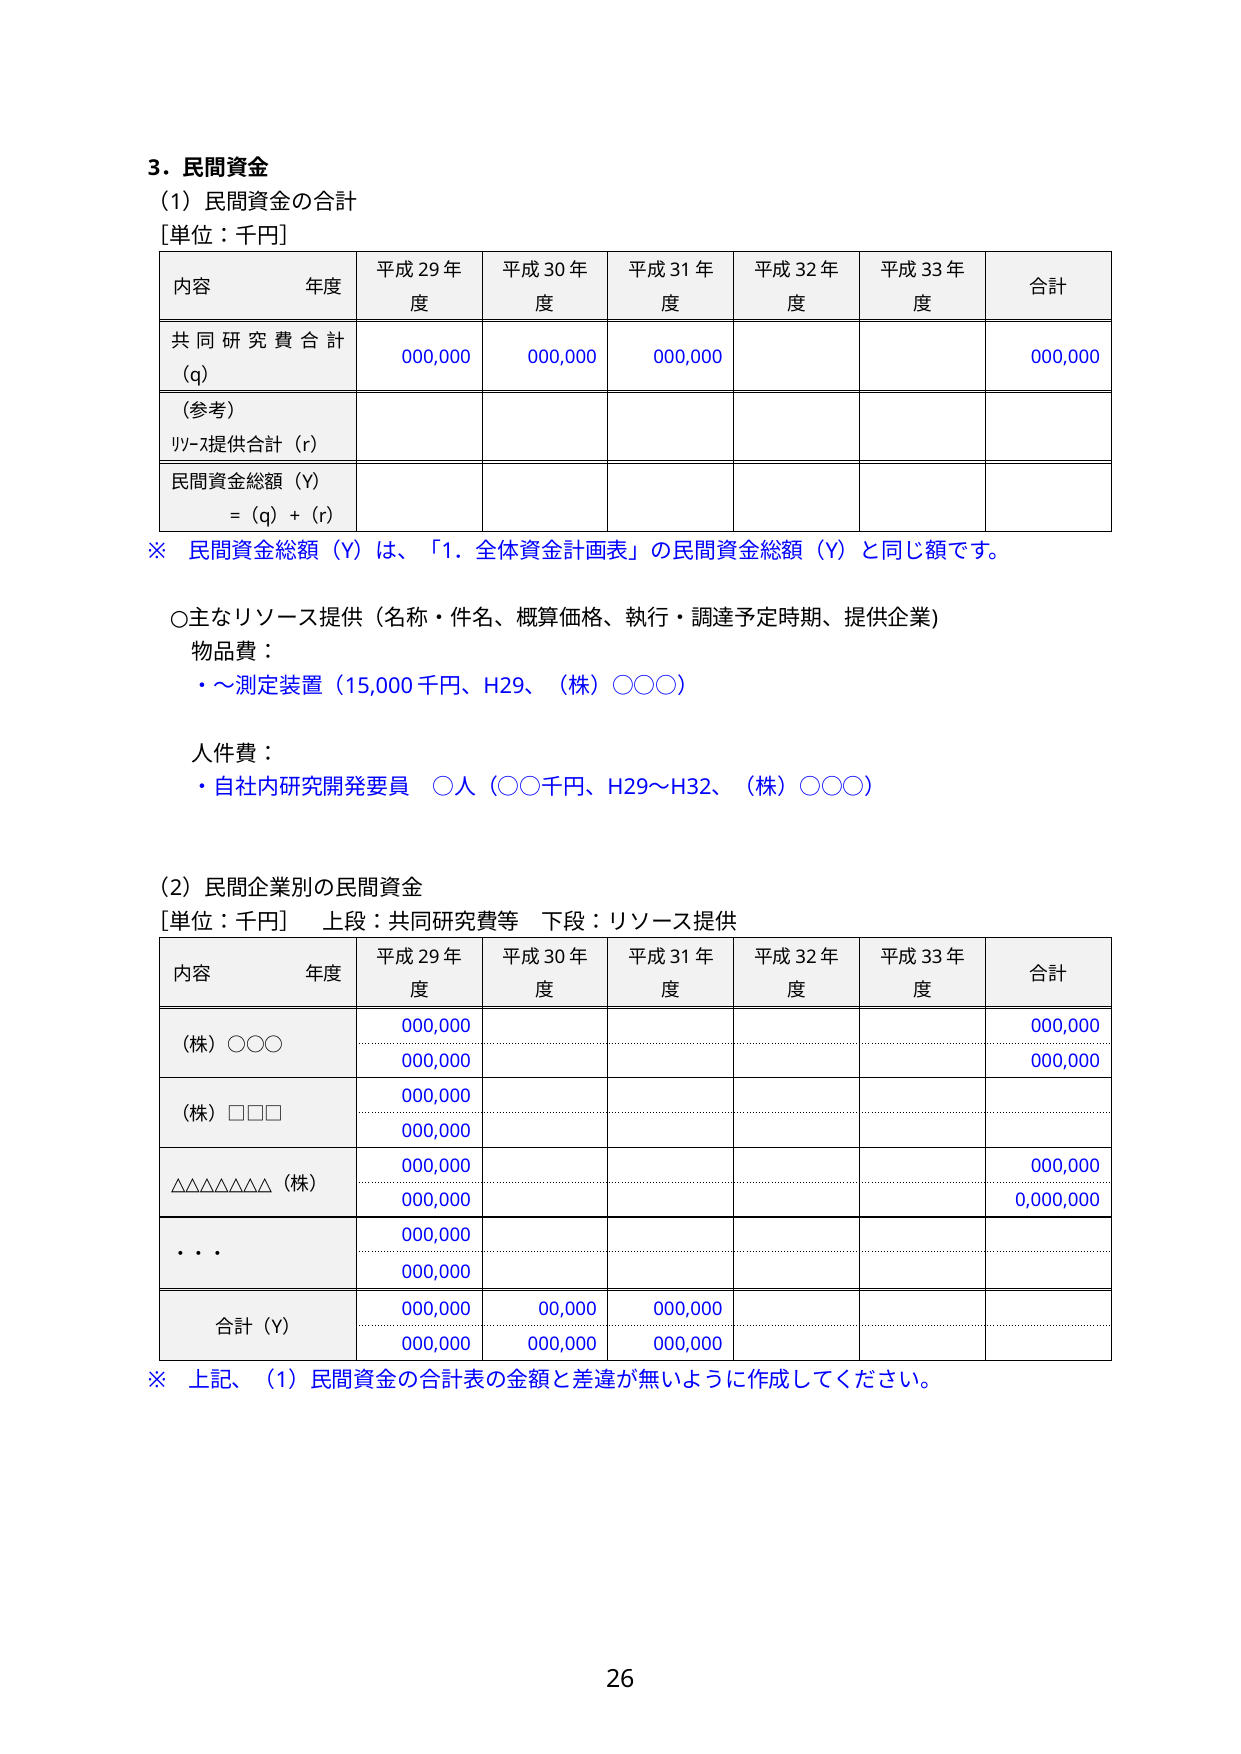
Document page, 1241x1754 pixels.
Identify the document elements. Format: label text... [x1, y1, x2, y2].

table_cell [734, 1043, 859, 1077]
table_cell [734, 1218, 859, 1251]
table_cell [483, 464, 607, 531]
table_cell [483, 1009, 607, 1042]
table_cell [357, 393, 482, 460]
table_cell 共同研究費合計（q） [160, 322, 356, 390]
table_cell [483, 1182, 607, 1216]
table_cell 000,000 [357, 1325, 482, 1360]
table_cell [734, 1251, 859, 1288]
table_cell 00,000 [483, 1291, 607, 1325]
table_cell [986, 1078, 1111, 1112]
table_cell [860, 1009, 985, 1042]
table_header 平成32年度 [734, 938, 859, 1006]
table_cell 000,000 [357, 1078, 482, 1112]
table_cell [608, 1218, 733, 1251]
table_cell 合計（Y） [160, 1291, 356, 1360]
table_cell 000,000 [357, 1251, 482, 1288]
table_header 合計 [986, 252, 1111, 319]
table_cell [986, 1251, 1111, 1288]
table_cell [860, 1325, 985, 1360]
table_cell 000,000 [986, 1043, 1111, 1077]
table_cell 000,000 [483, 1325, 607, 1360]
table_cell [986, 464, 1111, 531]
table_header 合計 [986, 938, 1111, 1006]
table_cell [608, 1009, 733, 1042]
table_header 平成30年度 [483, 252, 607, 319]
table_cell [483, 1078, 607, 1112]
table_cell （株）□□□ [160, 1078, 356, 1147]
table_cell [357, 464, 482, 531]
table_cell 000,000 [986, 1148, 1111, 1182]
table_header 平成32年度 [734, 252, 859, 319]
table_cell 000,000 [357, 1291, 482, 1325]
table_cell [734, 393, 859, 460]
table_cell [608, 393, 733, 460]
table_cell 000,000 [608, 1325, 733, 1360]
table_cell [860, 1182, 985, 1216]
table_cell [483, 1112, 607, 1147]
table_cell 000,000 [357, 1182, 482, 1216]
table_cell （株）○○○ [160, 1009, 356, 1077]
table_cell 000,000 [357, 1112, 482, 1147]
table_cell [608, 1078, 733, 1112]
table_cell [860, 322, 985, 390]
table_cell 000,000 [608, 1291, 733, 1325]
table_cell [986, 1112, 1111, 1147]
table_cell （参考） ﾘｿｰｽ提供合計（r） [160, 393, 356, 460]
table_header 平成29年度 [357, 938, 482, 1006]
table_cell [608, 1251, 733, 1288]
table_cell [483, 1043, 607, 1077]
table_cell [734, 1325, 859, 1360]
table_cell [734, 1182, 859, 1216]
text ※ 上記、（1）民間資金の合計表の金額と差違が無いように作成してください。 [148, 1361, 1092, 1394]
table_cell [608, 1112, 733, 1147]
table_cell [608, 1148, 733, 1182]
table_header 平成30年度 [483, 938, 607, 1006]
text 物品費： [148, 633, 1092, 667]
table_header 内容 年度 [160, 252, 356, 319]
table_cell [986, 1291, 1111, 1325]
table_cell [986, 1325, 1111, 1360]
table_cell [608, 1043, 733, 1077]
table_cell ・・・ [160, 1218, 356, 1288]
table_cell [860, 1043, 985, 1077]
table_header 内容 年度 [160, 938, 356, 1006]
table_header 平成29年度 [357, 252, 482, 319]
text ［単位：千円］ [148, 217, 1092, 251]
table_cell 000,000 [357, 322, 482, 390]
text ・自社内研究開発要員 ○人（○○千円、H29～H32、（株）○○○） [148, 768, 1092, 802]
table_header 平成33年度 [860, 252, 985, 319]
table_cell 000,000 [986, 322, 1111, 390]
table_cell [734, 1148, 859, 1182]
table_cell [860, 1078, 985, 1112]
table_cell [734, 464, 859, 531]
table_cell [860, 1251, 985, 1288]
table_cell [734, 1009, 859, 1042]
table_cell [860, 1291, 985, 1325]
table_cell [483, 1251, 607, 1288]
table_cell [483, 1148, 607, 1182]
text 3．民間資金 [148, 149, 1092, 183]
table_cell [483, 393, 607, 460]
table_cell [860, 393, 985, 460]
table_cell 0,000,000 [986, 1182, 1111, 1216]
table_cell [860, 1112, 985, 1147]
table_cell [734, 322, 859, 390]
text 人件費： [148, 734, 1092, 768]
table_cell [734, 1078, 859, 1112]
table_cell [734, 1112, 859, 1147]
text ・～測定装置（15,000千円、H29、（株）○○○） [148, 667, 1092, 701]
table_cell [608, 1182, 733, 1216]
table_cell 000,000 [357, 1009, 482, 1042]
table_cell 000,000 [483, 322, 607, 390]
table_cell [608, 464, 733, 531]
table_cell △△△△△△△（株） [160, 1148, 356, 1216]
table_cell 民間資金総額（Y） =（q）+（r） [160, 464, 356, 531]
table_cell [483, 1218, 607, 1251]
table_header 平成31年度 [608, 252, 733, 319]
table_cell 000,000 [357, 1148, 482, 1182]
table_cell [734, 1291, 859, 1325]
text （1）民間資金の合計 [148, 183, 1092, 217]
text ※ 民間資金総額（Y）は、「1．全体資金計画表」の民間資金総額（Y）と同じ額です。 [148, 532, 1092, 566]
table_cell [860, 464, 985, 531]
table_cell [860, 1218, 985, 1251]
table_cell [860, 1148, 985, 1182]
text （2）民間企業別の民間資金 [148, 869, 1092, 903]
table_cell 000,000 [986, 1009, 1111, 1042]
table_cell 000,000 [608, 322, 733, 390]
text ［単位：千円］ 上段：共同研究費等 下段：リソース提供 [148, 903, 1092, 937]
table_cell [986, 393, 1111, 460]
table_cell 000,000 [357, 1043, 482, 1077]
table_cell [986, 1218, 1111, 1251]
table_header 平成31年度 [608, 938, 733, 1006]
table_cell 000,000 [357, 1218, 482, 1251]
table_header 平成33年度 [860, 938, 985, 1006]
text ○主なリソース提供（名称・件名、概算価格、執行・調達予定時期、提供企業) [148, 599, 1092, 633]
